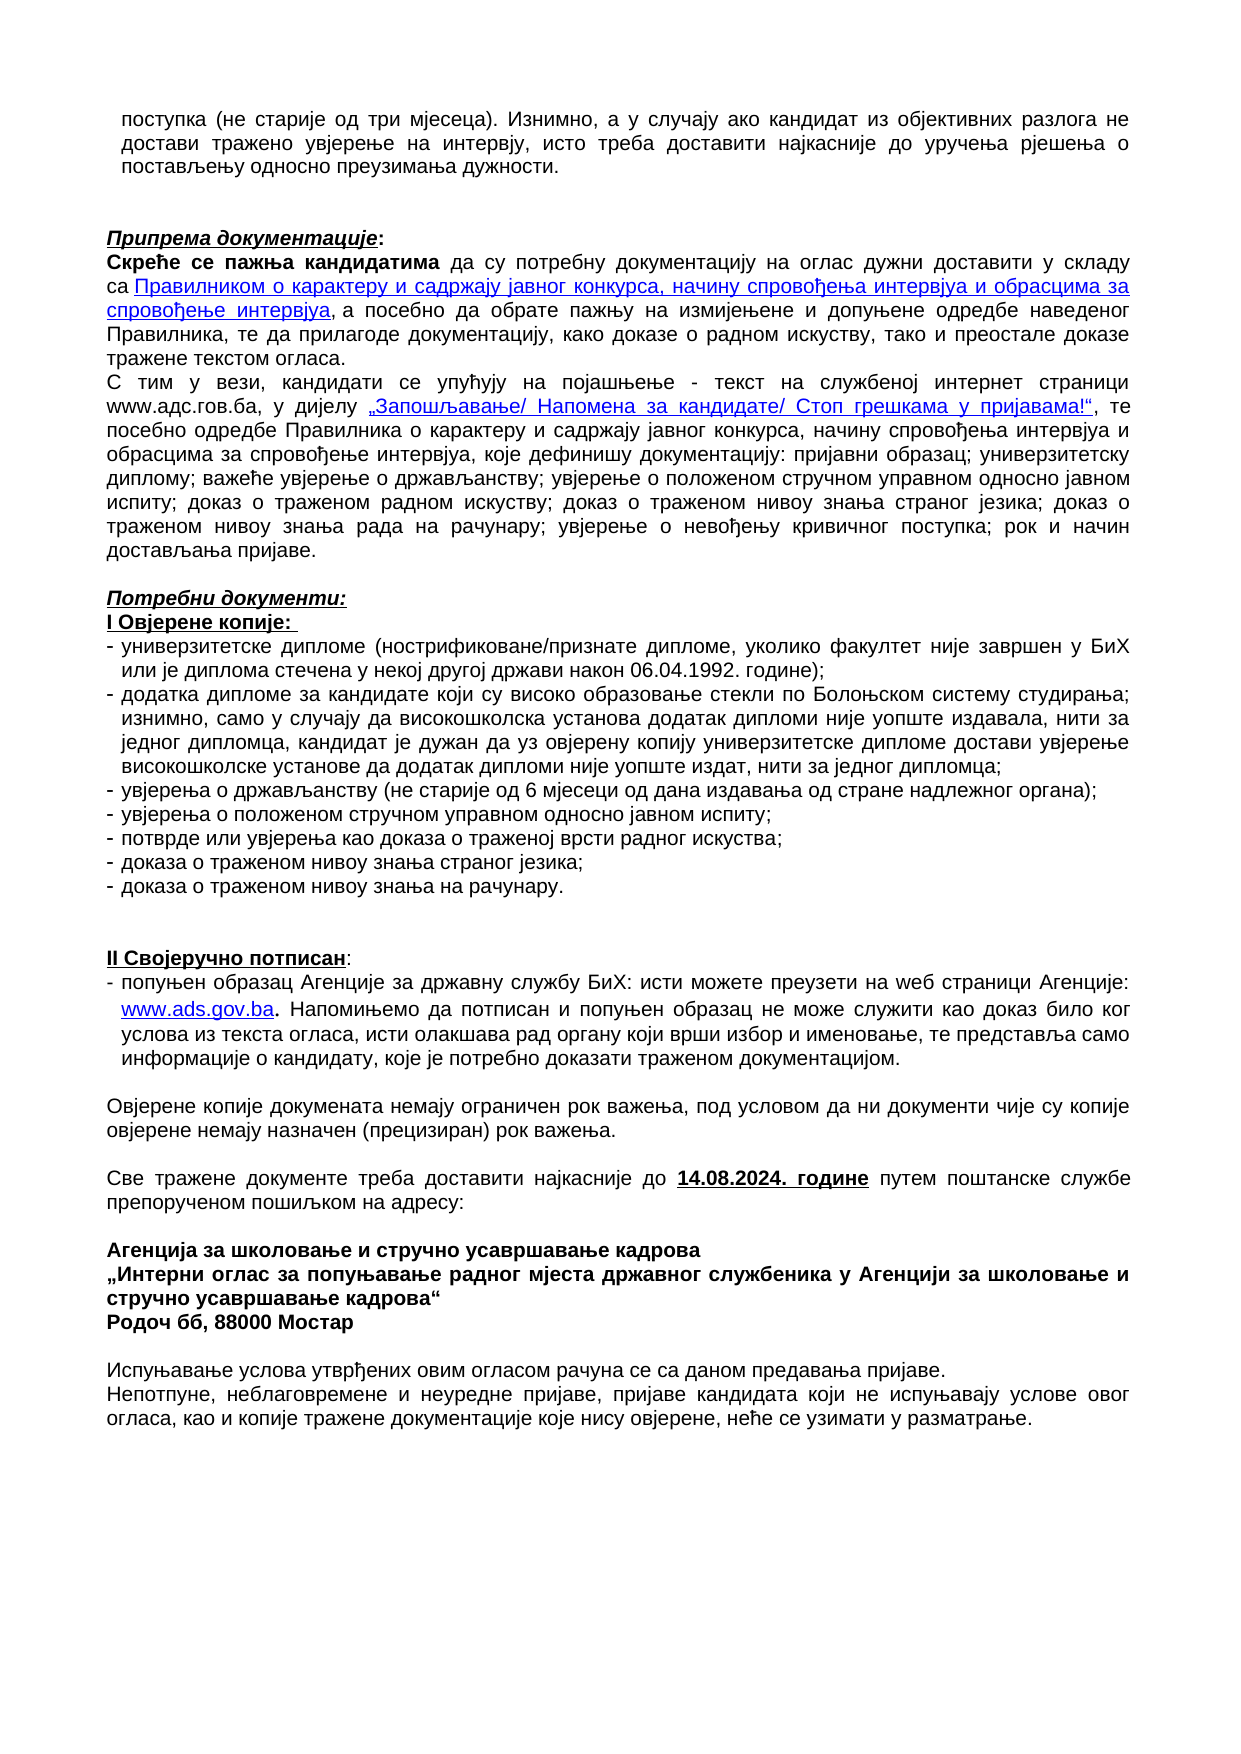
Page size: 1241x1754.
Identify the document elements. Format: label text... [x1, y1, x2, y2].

text Скреће се пажња кандидатима да су потребну документацију на оглас дужни доставити у складу са Правилником о карактеру и садржају јавног конкурса, начину спровођења интервјуа и обрасцима за спровођење интервјуа, а посебно да обрате пажњу на измијењене и допуњене одредбе наведеног Правилника, те да прилагоде документацију, како доказе о радном искуству, тако и преостале доказе тражене текстом огласа. [106, 250, 1131, 370]
text Овјерене копије докумената немају ограничен рок важења, под условом да ни документи чије су копије овјерене немају назначен (прецизиран) рок важења. [106, 1094, 1131, 1142]
text Непотпуне, неблаговремене и неуредне пријаве, пријаве кандидата који не испуњавају услове овог огласа, као и копије тражене документације које нису овјерене, неће се узимати у разматрање. [106, 1382, 1131, 1429]
list доказа о траженом нивоу знања на рачунару. [106, 874, 1131, 898]
text I Овјерене копије: [106, 609, 1131, 633]
text II Својеручно потписан: [106, 946, 1131, 969]
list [106, 106, 1131, 178]
list универзитетске дипломе (нострификоване/признате дипломе, уколико факултет није завршен у БиХ или је диплома стечена у некој другој држави након 06.04.1992. године); [106, 633, 1131, 681]
text Припрема документације: [106, 226, 1131, 250]
list додатка дипломе за кандидате који су високо образовање стекли по Болоњском систему студирања; изнимно, само у случају да високошколска установа додатак дипломи није уопште издавала, нити за једног дипломца, кандидат је дужан да уз овјерену копију универзитетске дипломе достави увјерење високошколске установе да додатак дипломи није уопште издат, нити за једног дипломца; [106, 681, 1131, 777]
list увјерења о положеном стручном управном односно јавном испиту; [106, 801, 1131, 826]
text Родоч бб, 88000 Мостар [106, 1310, 1131, 1334]
text Испуњавање услова утврђених овим огласом рачуна се са даном предавања пријаве. [106, 1358, 1131, 1382]
text Агенција за школовање и стручно усавршавање кадрова [106, 1238, 1131, 1262]
list увјерења о држављанству (не старије од 6 мјесеци од дана издавања од стране надлежног органа); [106, 777, 1131, 801]
text „Интерни оглас за попуњавање радног мјеста државног службеника у Агенцији за школовање и стручно усавршавање кадрова“ [106, 1262, 1131, 1310]
list доказа о траженом нивоу знања страног језика; [106, 849, 1131, 874]
text Све тражене документе треба доставити најкасније до 14.08.2024. године путем поштанске службе препорученом пошиљком на адресу: [106, 1166, 1131, 1214]
text Потребни документи: [106, 586, 1131, 609]
list потврде или увјерења као доказа о траженој врсти радног искуства; [106, 826, 1131, 849]
list попуњен образац Агенције за државну службу БиХ: исти можете преузети на wеб страници Агенције: www.ads.gov.ba. Напомињемо да потписан и попуњен образац не може служити као доказ било ког услова из текста огласа, исти олакшава рад органу који врши избор и именовање, те представља само информације о кандидату, које је потребно доказати траженом документацијом. [106, 969, 1131, 1070]
text С тим у вези, кандидати се упућују на појашњење - текст на службеној интернет страници www.адс.гов.ба, у дијелу „Запошљавање/ Напомена за кандидате/ Стоп грешкама у пријавама!“, те посебно одредбе Правилника о карактеру и садржају јавног конкурса, начину спровођења интервјуа и обрасцима за спровођење интервјуа, које дефинишу документацију: пријавни образац; универзитетску диплому; важеће увјерење о држављанству; увјерење о положеном стручном управном односно јавном испиту; доказ о траженом радном искуству; доказ о траженом нивоу знања страног језика; доказ о траженом нивоу знања рада на рачунару; увјерење о невођењу кривичног поступка; рок и начин достављања пријаве. [106, 370, 1131, 562]
